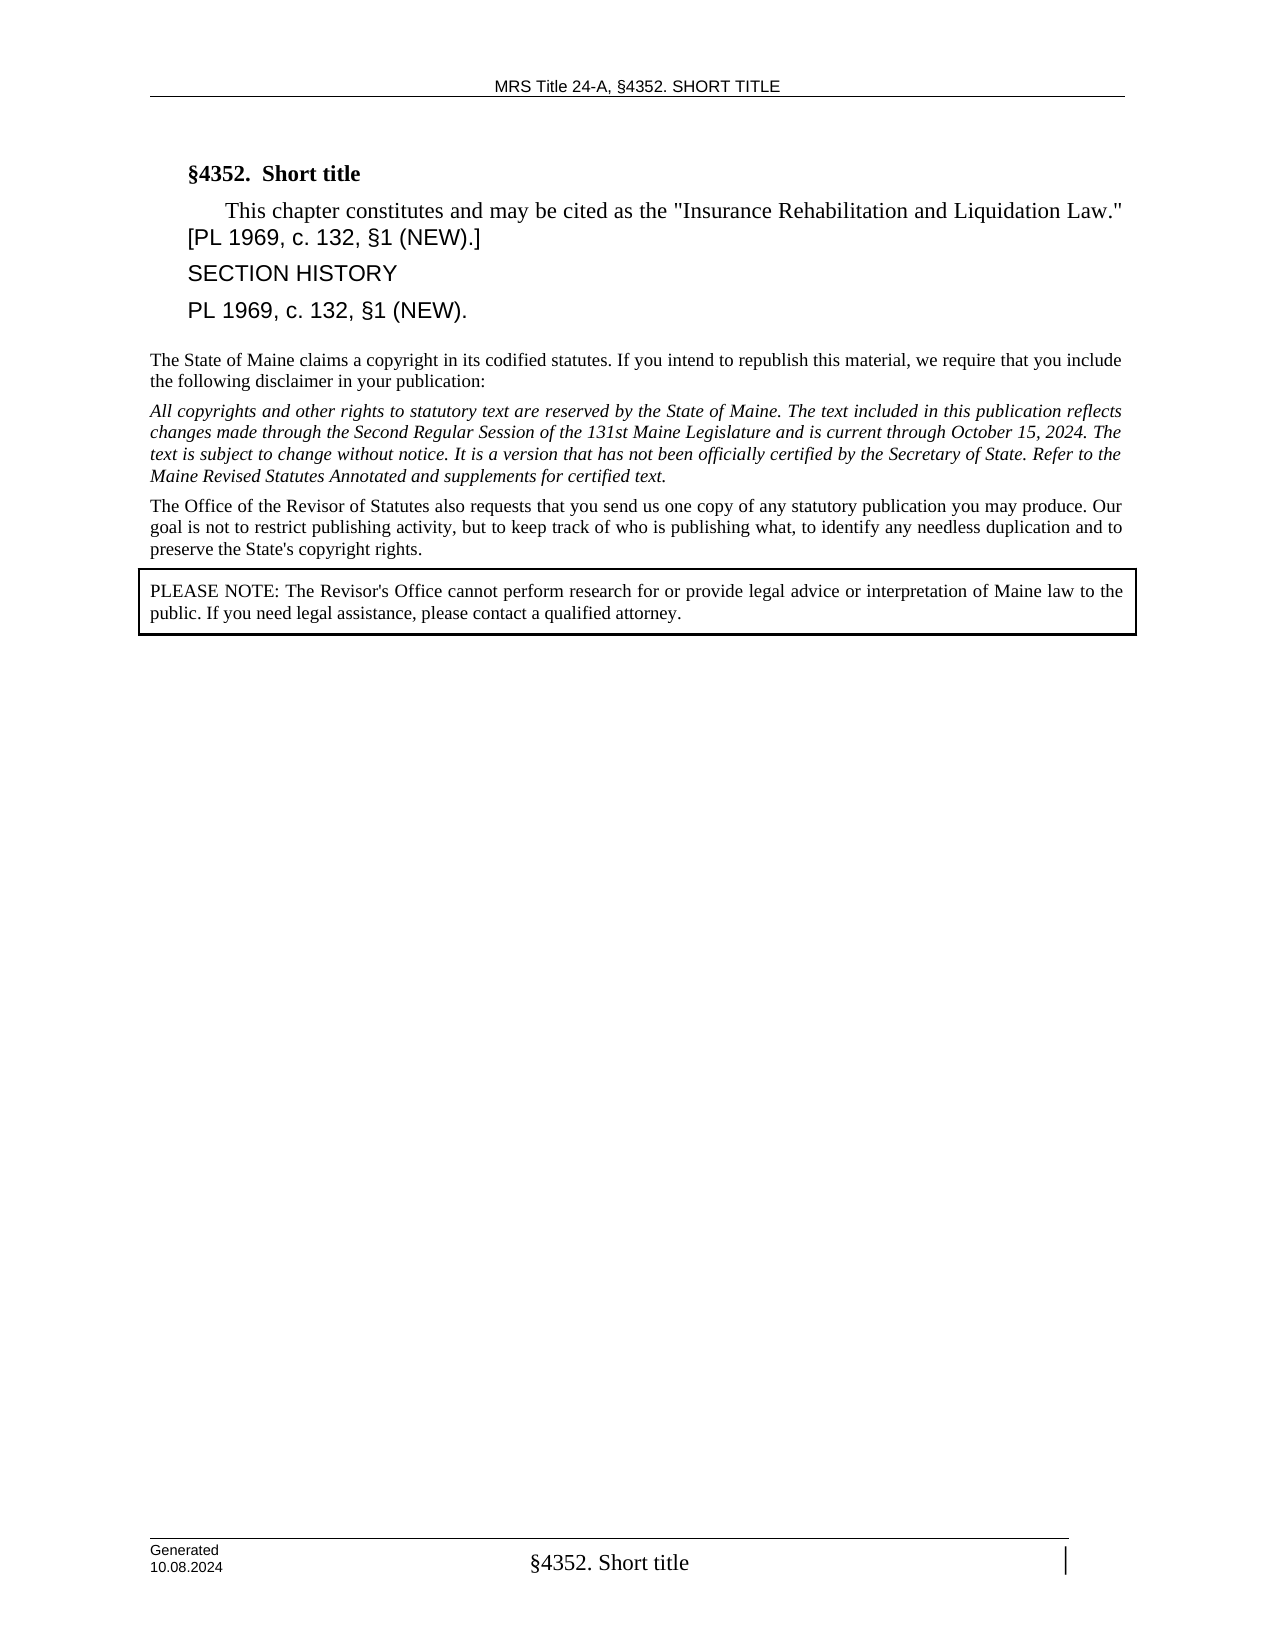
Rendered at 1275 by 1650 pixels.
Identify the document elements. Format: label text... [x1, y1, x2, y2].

text PLEASE NOTE: The Revisor's Office cannot perform research for or provide legal advice or interpretation of Maine law to the public. If you need legal assistance, please contact a qualified attorney. [140, 570, 1135, 633]
text The Office of the Revisor of Statutes also requests that you send us one copy of any statutory publication you may produce. Our goal is not to restrict publishing activity, but to keep track of who is publishing what, to identify any needless duplication and to preserve the State's copyright rights. [150, 494, 1125, 559]
text PL 1969, c. 132, §1 (NEW). [187, 297, 1125, 323]
text §4352. Short title [187, 160, 1125, 187]
text All copyrights and other rights to statutory text are reserved by the State of Maine. The text included in this publication reflects changes made through the Second Regular Session of the 131st Maine Legislature and is current through October 15, 2024 . The text is subject to change without notice. It is a version that has not been officially certified by the Secretary of State. Refer to the Maine Revised Statutes Annotated and supplements for certified text. [150, 400, 1125, 486]
text The State of Maine claims a copyright in its codified statutes. If you intend to republish this material, we require that you include the following disclaimer in your publication: [150, 348, 1125, 392]
text SECTION HISTORY [187, 260, 1125, 287]
text This chapter constitutes and may be cited as the "Insurance Rehabilitation and Liquidation Law." [PL 1969, c. 132, §1 (NEW).] [187, 197, 1125, 250]
